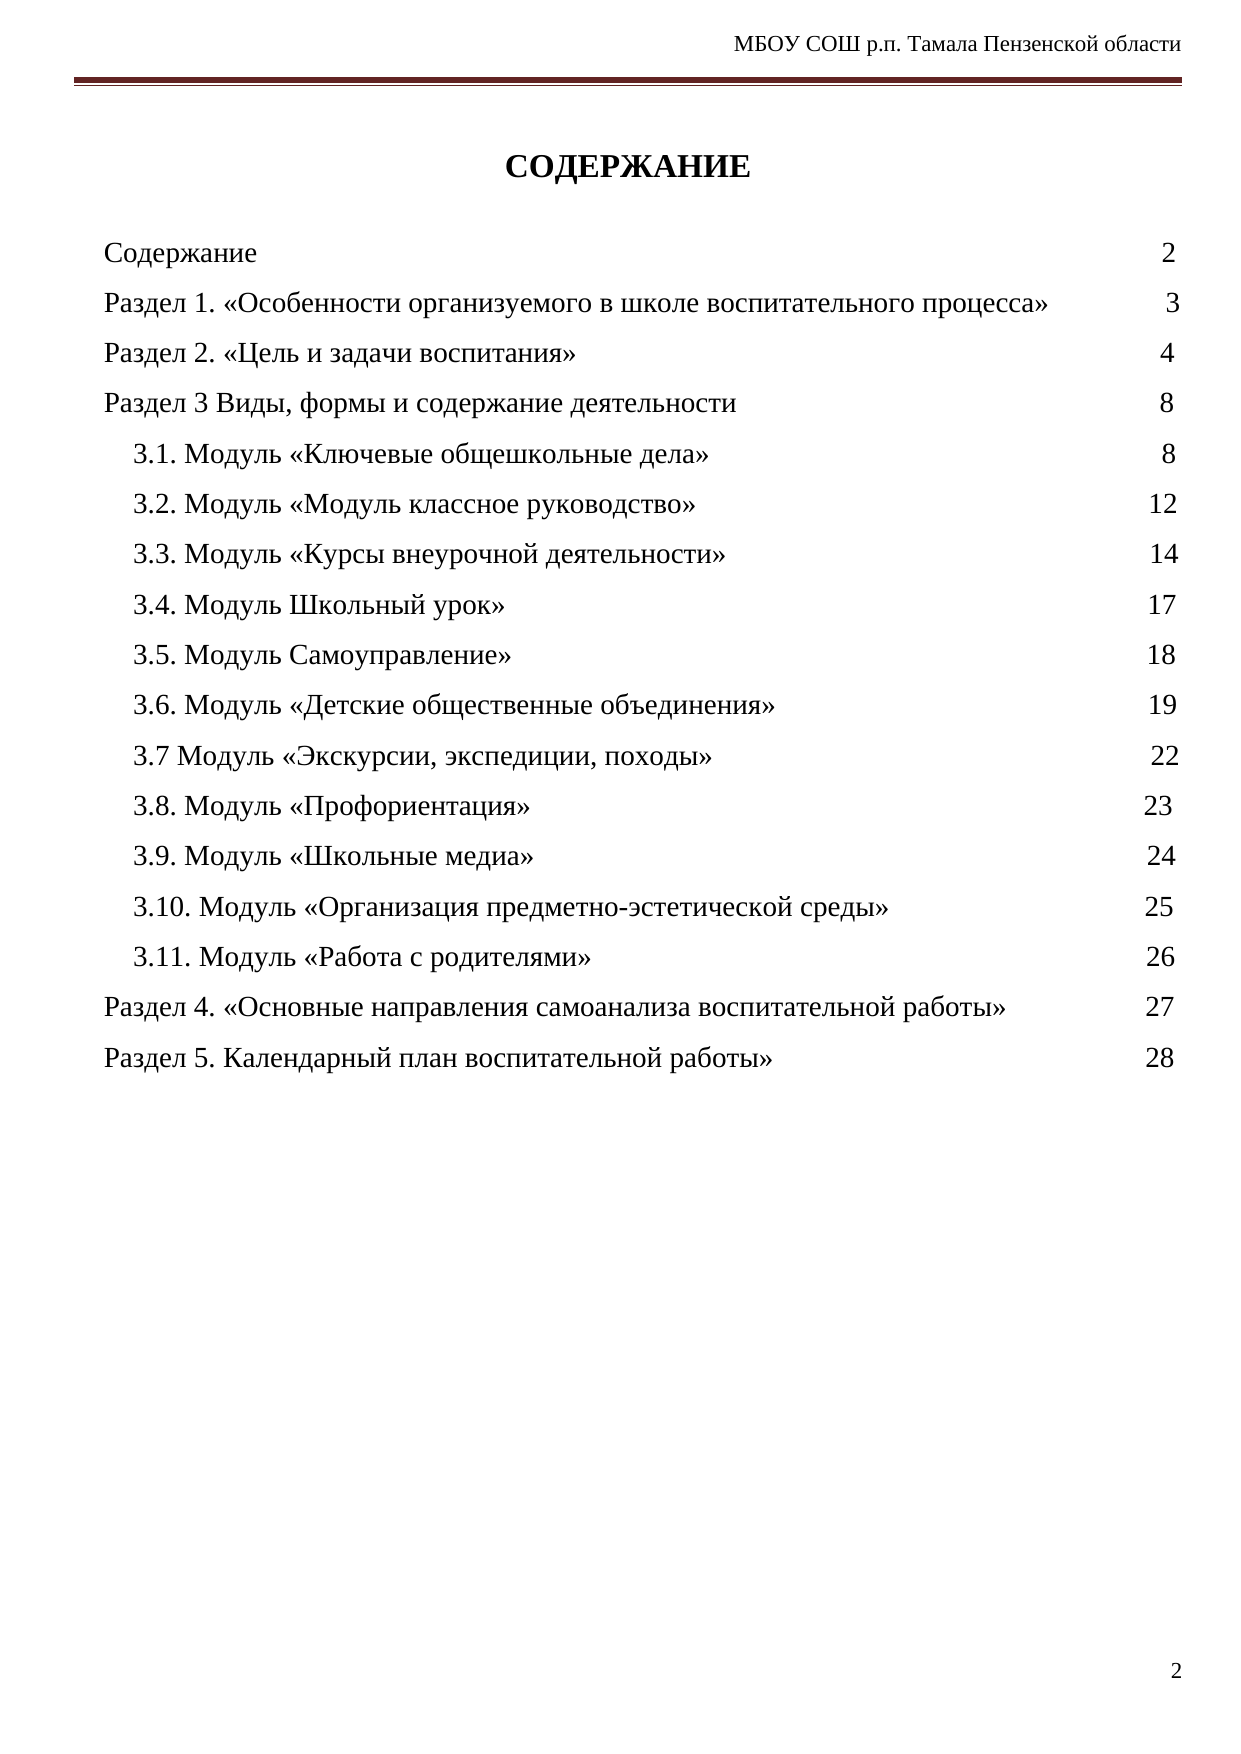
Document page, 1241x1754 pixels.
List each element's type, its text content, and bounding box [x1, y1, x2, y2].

text 3.9. Модуль «Школьные медиа» 24 [133, 838, 1182, 872]
text 3.1. Модуль «Ключевые общешкольные дела» 8 [133, 436, 1182, 469]
text 3.11. Модуль «Работа с родителями» 26 [133, 939, 1182, 973]
text 3.4. Модуль Школьный урок» 17 [133, 587, 1182, 620]
text 3.3. Модуль «Курсы внеурочной деятельности» 14 [133, 537, 1182, 570]
text Раздел 2. «Цель и задачи воспитания» 4 [103, 335, 1182, 369]
text 3.8. Модуль «Профориентация» 23 [133, 788, 1182, 822]
text Содержание 2 [103, 235, 1182, 268]
text Раздел 4. «Основные направления самоанализа воспитательной работы» 27 [103, 989, 1182, 1023]
text Раздел 5. Календарный план воспитательной работы» 28 [103, 1040, 1182, 1073]
text Раздел 3 Виды, формы и содержание деятельности 8 [103, 386, 1182, 419]
text 3.6. Модуль «Детские общественные объединения» 19 [74, 687, 1182, 721]
text 3.7 Модуль «Экскурсии, экспедиции, походы» 22 [133, 738, 1182, 771]
text Раздел 1. «Особенности организуемого в школе воспитательного процесса» 3 [103, 285, 1182, 318]
text 3.2. Модуль «Модуль классное руководство» 12 [133, 486, 1182, 520]
text 3.10. Модуль «Организация предметно-эстетической среды» 25 [133, 889, 1182, 922]
text 3.5. Модуль Самоуправление» 18 [133, 637, 1182, 671]
text СОДЕРЖАНИЕ [74, 146, 1182, 184]
